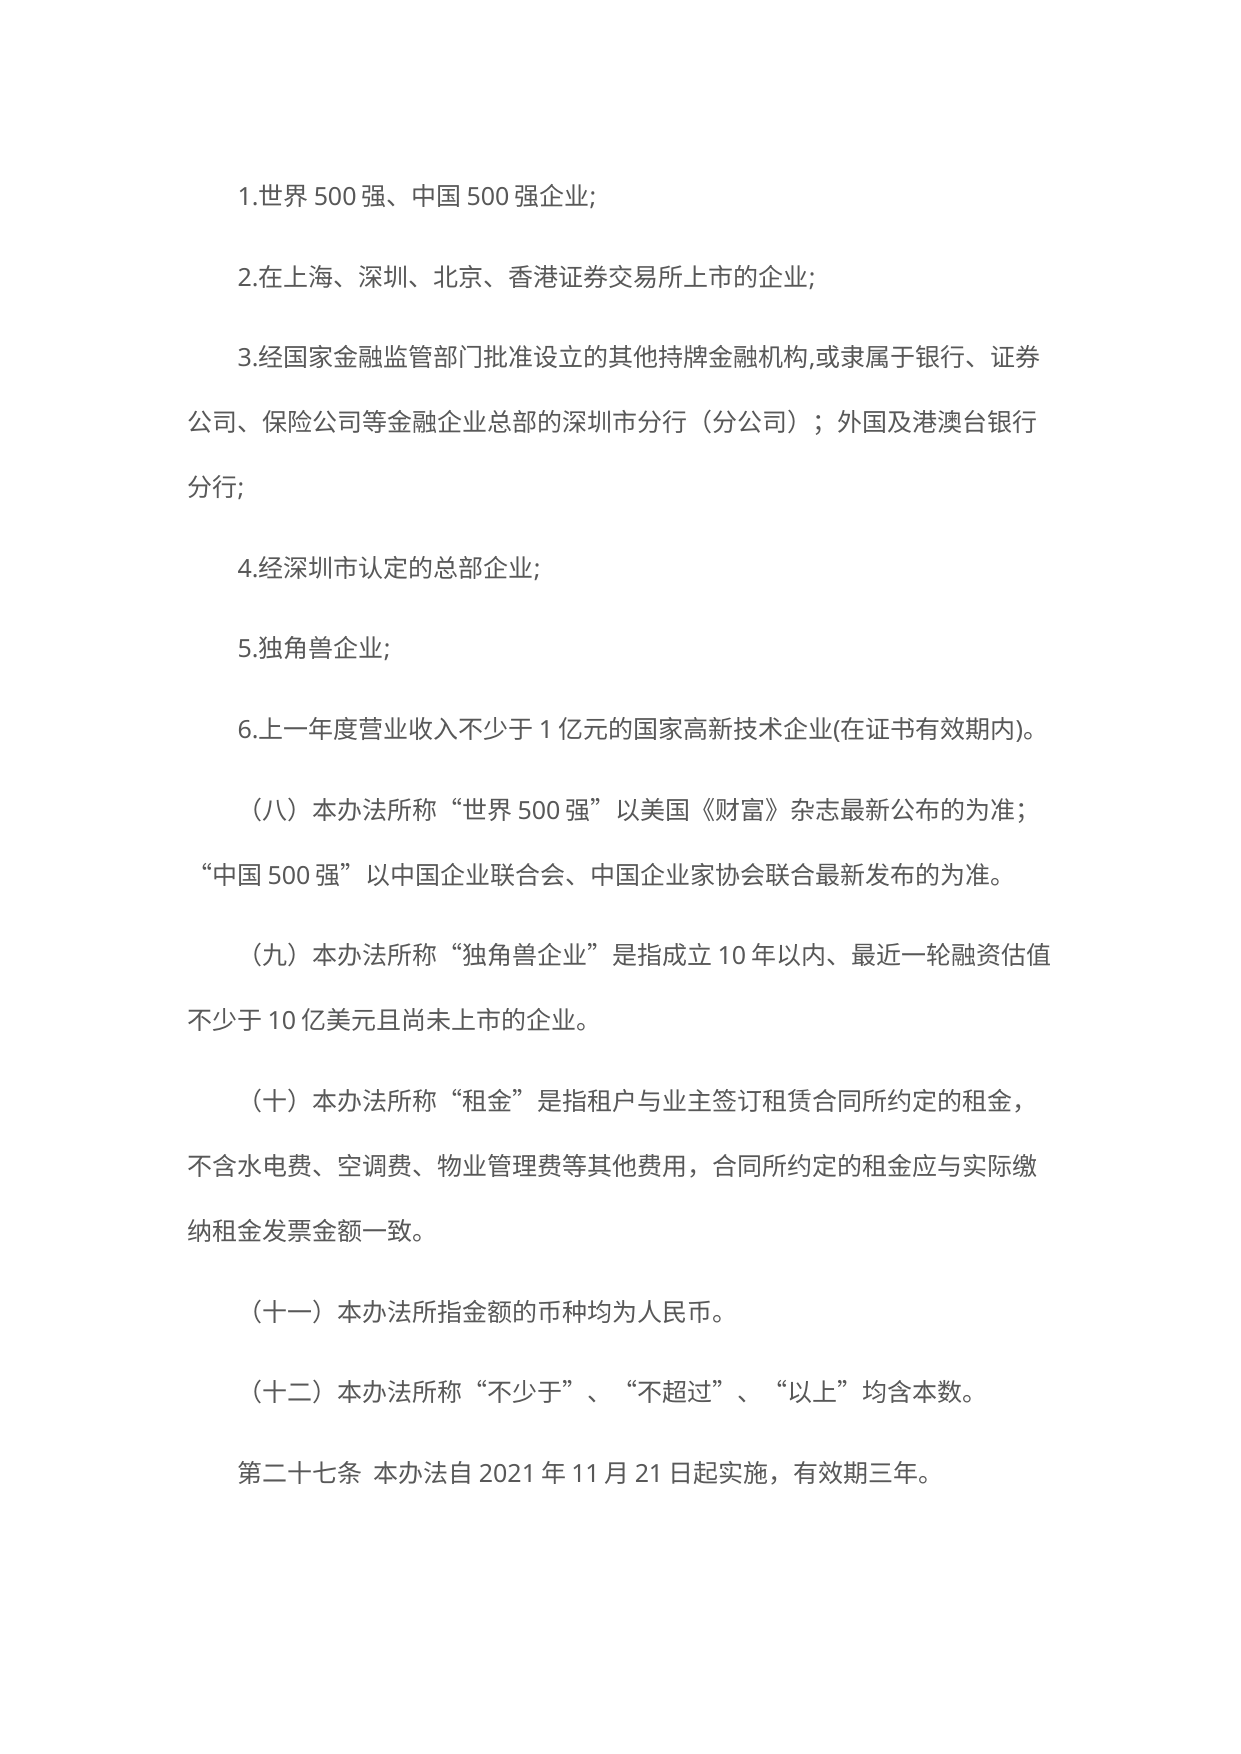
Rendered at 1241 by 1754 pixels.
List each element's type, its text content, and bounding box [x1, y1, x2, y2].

text （九）本办法所称“独角兽企业”是指成立10年以内、最近一轮融资估值不少于10亿美元且尚未上市的企业。 [187, 921, 1053, 1051]
text 6.上一年度营业收入不少于1亿元的国家高新技术企业(在证书有效期内)。 [187, 695, 1053, 760]
text 5.独角兽企业; [187, 614, 1053, 679]
text （十二）本办法所称“不少于”、“不超过”、“以上”均含本数。 [187, 1358, 1053, 1423]
text 4.经深圳市认定的总部企业; [187, 534, 1053, 599]
text 3.经国家金融监管部门批准设立的其他持牌金融机构,或隶属于银行、证券公司、保险公司等金融企业总部的深圳市分行（分公司）；外国及港澳台银行分行; [187, 323, 1053, 518]
text （八）本办法所称“世界500强”以美国《财富》杂志最新公布的为准；“中国500强”以中国企业联合会、中国企业家协会联合最新发布的为准。 [187, 776, 1053, 906]
text （十）本办法所称“租金”是指租户与业主签订租赁合同所约定的租金，不含水电费、空调费、物业管理费等其他费用，合同所约定的租金应与实际缴纳租金发票金额一致。 [187, 1067, 1053, 1262]
text （十一）本办法所指金额的币种均为人民币。 [187, 1278, 1053, 1343]
text 2.在上海、深圳、北京、香港证券交易所上市的企业; [187, 243, 1053, 308]
text 1.世界500强、中国500强企业; [187, 162, 1053, 227]
text 第二十七条 本办法自2021年11月21日起实施，有效期三年。 [187, 1439, 1053, 1504]
